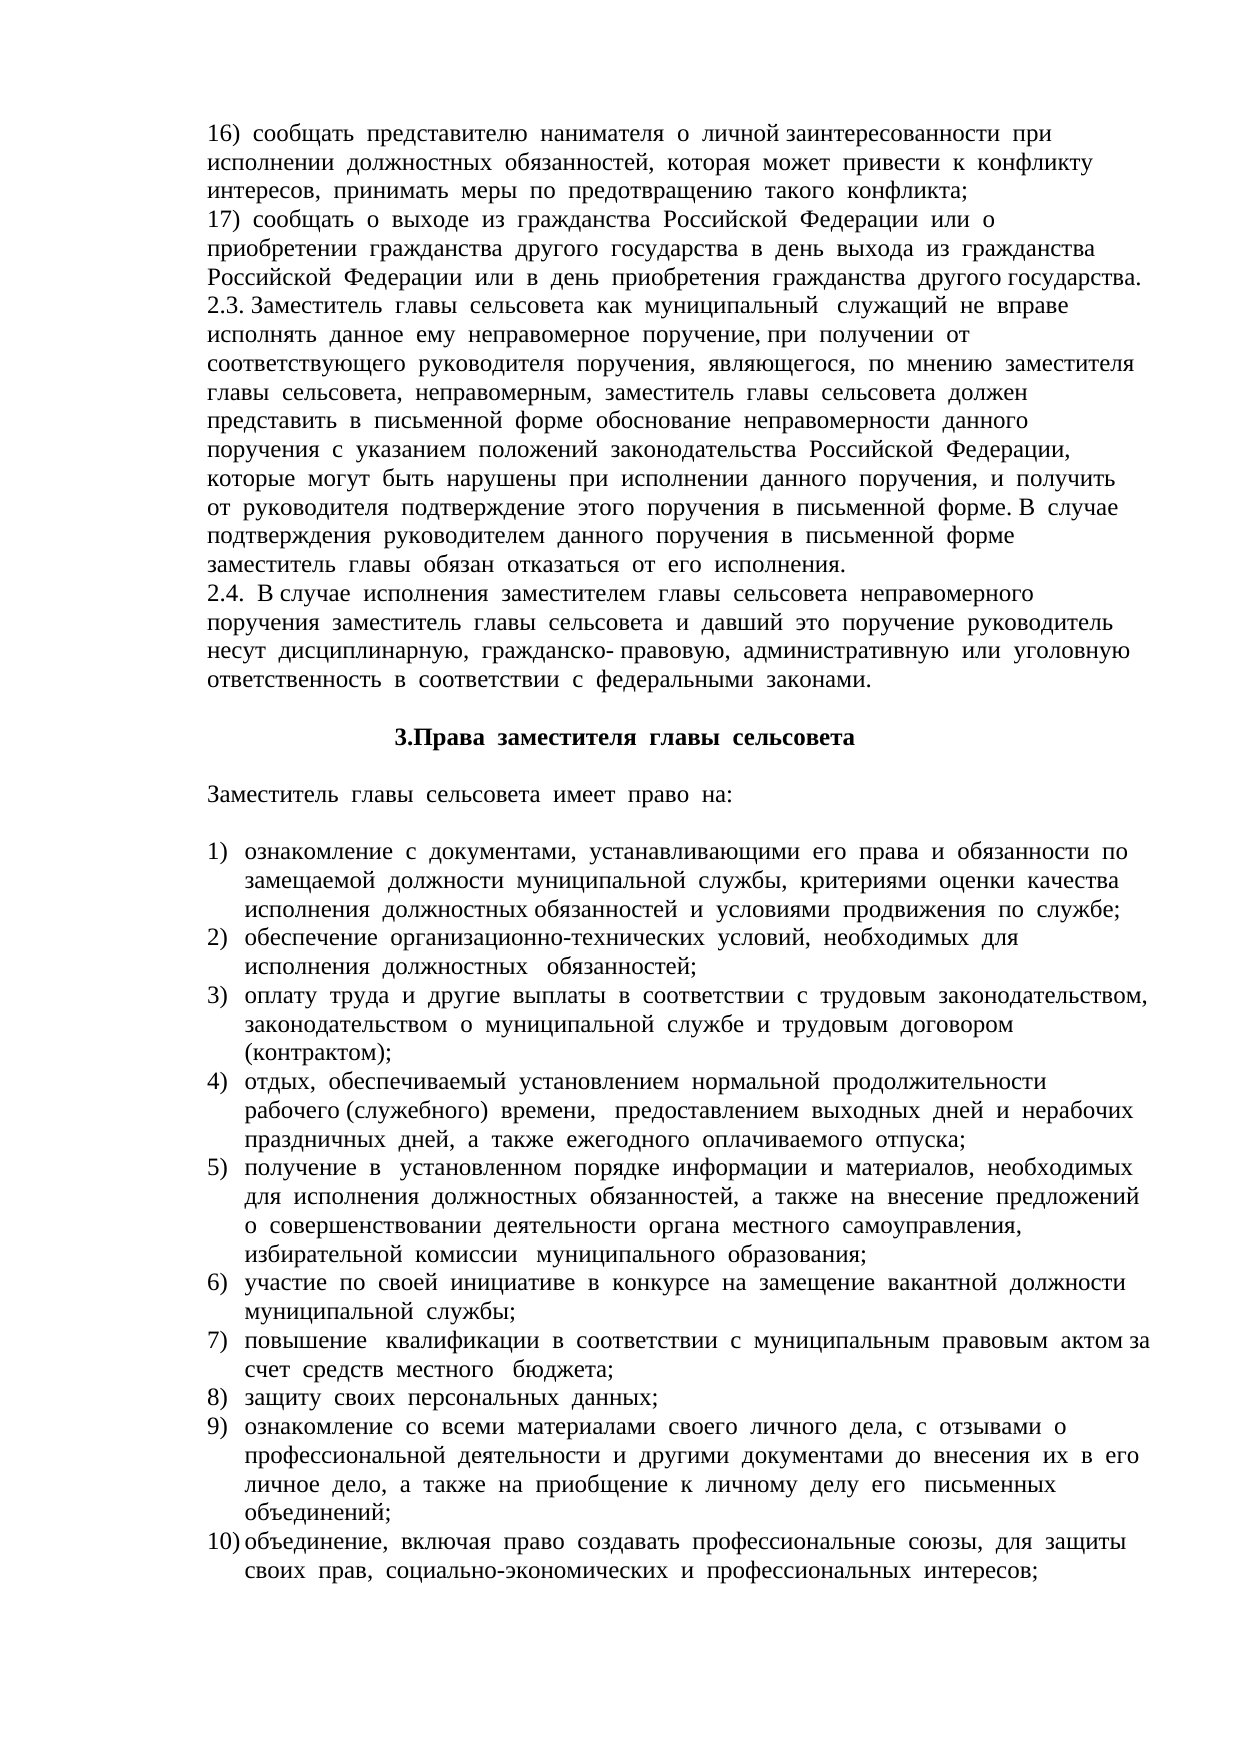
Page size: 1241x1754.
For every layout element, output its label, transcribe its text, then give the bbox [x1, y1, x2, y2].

text 2.4. В случае исполнения заместителем главы сельсовета неправомерного поручения заместитель главы сельсовета и давший это поручение руководитель несут дисциплинарную, гражданско- правовую, административную или уголовную ответственность в соответствии с федеральными законами. [207, 578, 1152, 693]
list обеспечение организационно-технических условий, необходимых для исполнения должностных обязанностей; [207, 922, 1152, 980]
text 3.Права заместителя главы сельсовета [207, 722, 1152, 751]
list ознакомление со всеми материалами своего личного дела, с отзывами о профессиональной деятельности и другими документами до внесения их в его личное дело, а также на приобщение к личному делу его письменных объединений; [207, 1411, 1152, 1526]
text 2.3. Заместитель главы сельсовета как муниципальный служащий не вправе исполнять данное ему неправомерное поручение, при получении от соответствующего руководителя поручения, являющегося, по мнению заместителя главы сельсовета, неправомерным, заместитель главы сельсовета должен представить в письменной форме обоснование неправомерности данного поручения с указанием положений законодательства Российской Федерации, которые могут быть нарушены при исполнении данного поручения, и получить от руководителя подтверждение этого поручения в письменной форме. В случае подтверждения руководителем данного поручения в письменной форме заместитель главы обязан отказаться от его исполнения. [207, 291, 1152, 578]
list оплату труда и другие выплаты в соответствии с трудовым законодательством, законодательством о муниципальной службе и трудовым договором (контрактом); [207, 980, 1152, 1066]
list получение в установленном порядке информации и материалов, необходимых для исполнения должностных обязанностей, а также на внесение предложений о совершенствовании деятельности органа местного самоуправления, избирательной комиссии муниципального образования; [207, 1152, 1152, 1267]
list отдых, обеспечиваемый установлением нормальной продолжительности рабочего (служебного) времени, предоставлением выходных дней и нерабочих праздничных дней, а также ежегодного оплачиваемого отпуска; [207, 1066, 1152, 1152]
text 17) сообщать о выходе из гражданства Российской Федерации или о приобретении гражданства другого государства в день выхода из гражданства Российской Федерации или в день приобретения гражданства другого государства. [207, 204, 1152, 291]
list повышение квалификации в соответствии с муниципальным правовым актом за счет средств местного бюджета; [207, 1325, 1152, 1382]
text 16) сообщать представителю нанимателя о личной заинтересованности при исполнении должностных обязанностей, которая может привести к конфликту интересов, принимать меры по предотвращению такого конфликта; [207, 118, 1152, 204]
list участие по своей инициативе в конкурсе на замещение вакантной должности муниципальной службы; [207, 1267, 1152, 1325]
list ознакомление с документами, устанавливающими его права и обязанности по замещаемой должности муниципальной службы, критериями оценки качества исполнения должностных обязанностей и условиями продвижения по службе; [207, 836, 1152, 922]
text Заместитель главы сельсовета имеет право на: [207, 779, 1152, 808]
list объединение, включая право создавать профессиональные союзы, для защиты своих прав, социально-экономических и профессиональных интересов; [207, 1526, 1152, 1584]
list защиту своих персональных данных; [207, 1382, 1152, 1411]
